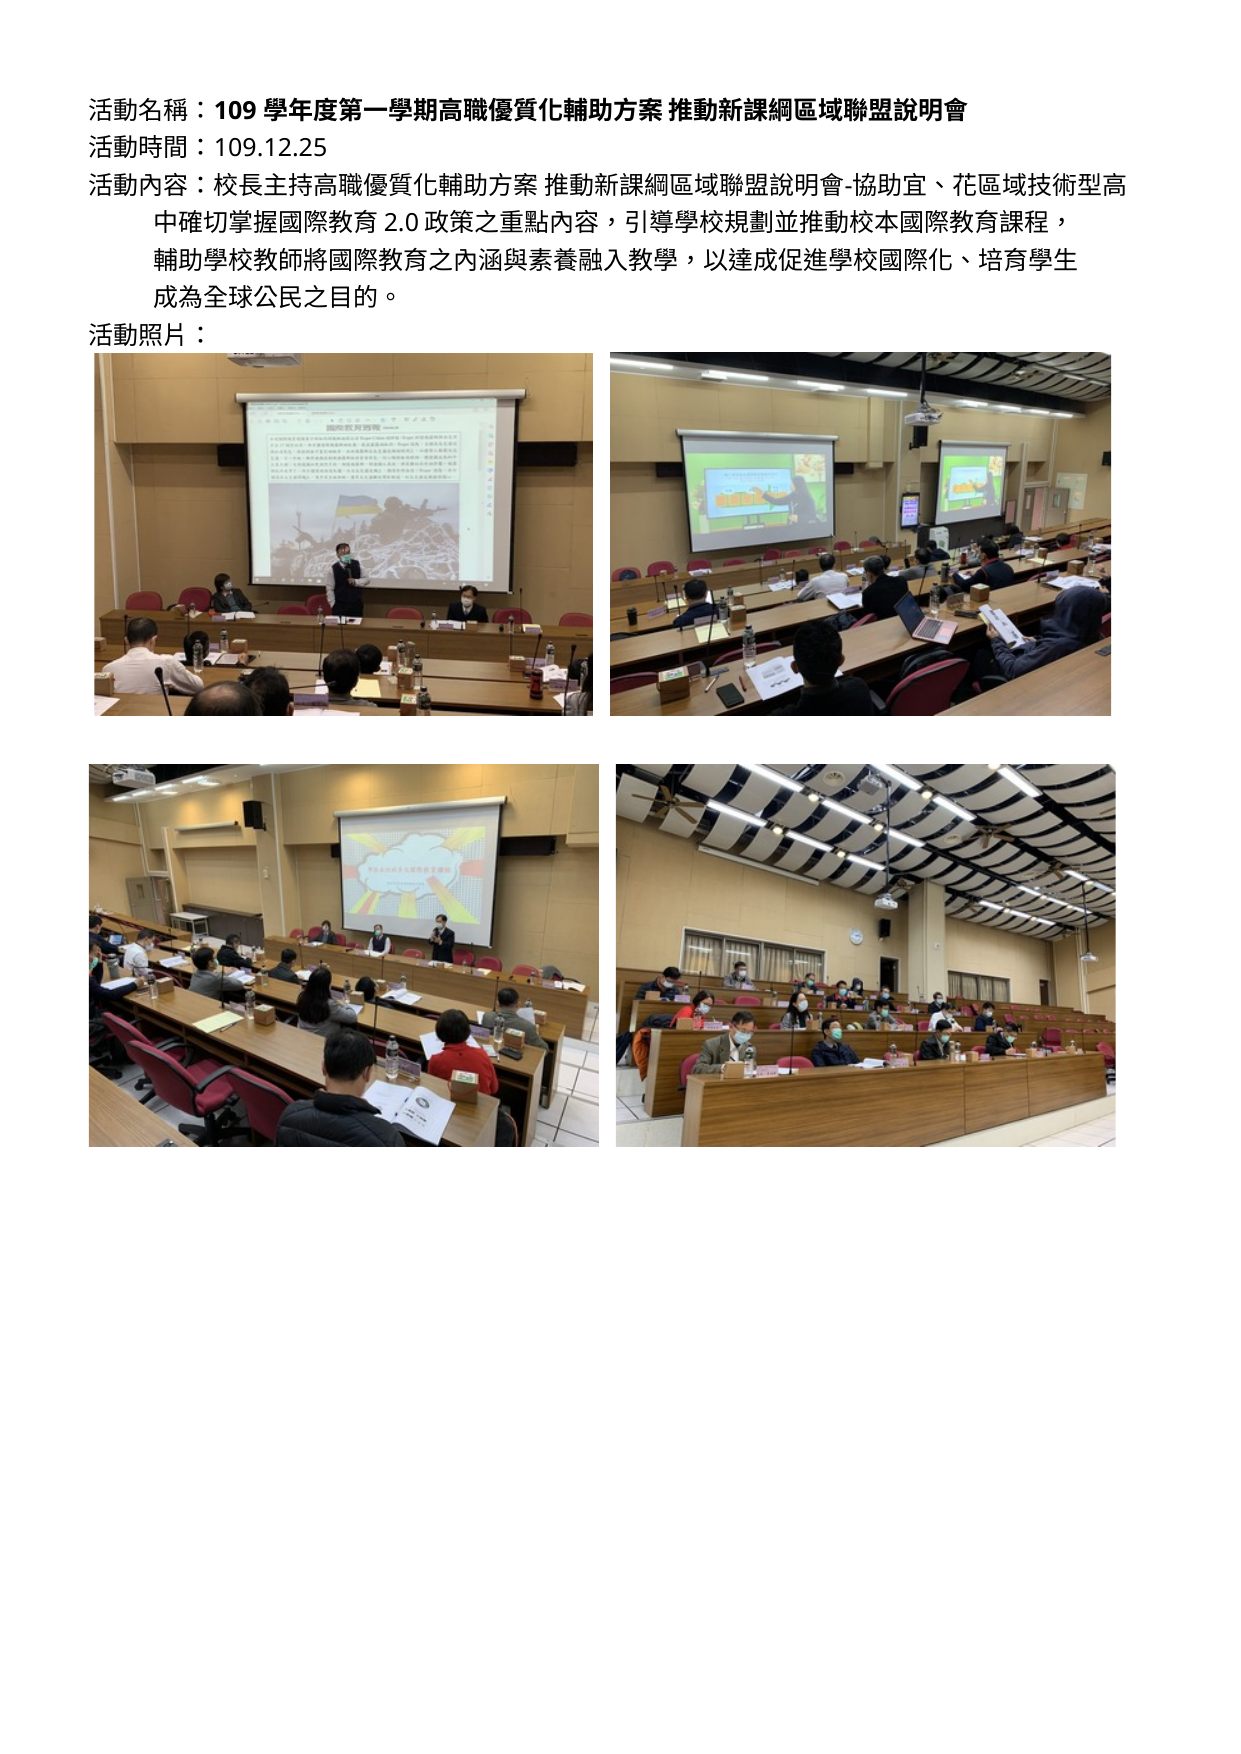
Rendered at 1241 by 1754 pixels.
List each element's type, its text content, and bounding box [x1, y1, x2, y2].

text 活動照片： [89, 314, 1152, 352]
text 中確切掌握國際教育2.0政策之重點內容，引導學校規劃並推動校本國際教育課程， [89, 202, 1152, 239]
text 活動名稱：109 學年度第一學期高職優質化輔助方案 推動新課綱區域聯盟說明會 [89, 89, 1152, 127]
text 活動時間：109.12.25 [89, 127, 1152, 164]
text 活動內容：校長主持高職優質化輔助方案 推動新課綱區域聯盟說明會-協助宜、花區域技術型高 [89, 164, 1152, 202]
text 成為全球公民之目的。 [89, 277, 1152, 314]
picture [610, 352, 1112, 716]
text 輔助學校教師將國際教育之內涵與素養融入教學，以達成促進學校國際化、培育學生 [89, 239, 1152, 277]
picture [94, 353, 593, 716]
picture [615, 764, 1116, 1147]
picture [88, 764, 599, 1147]
